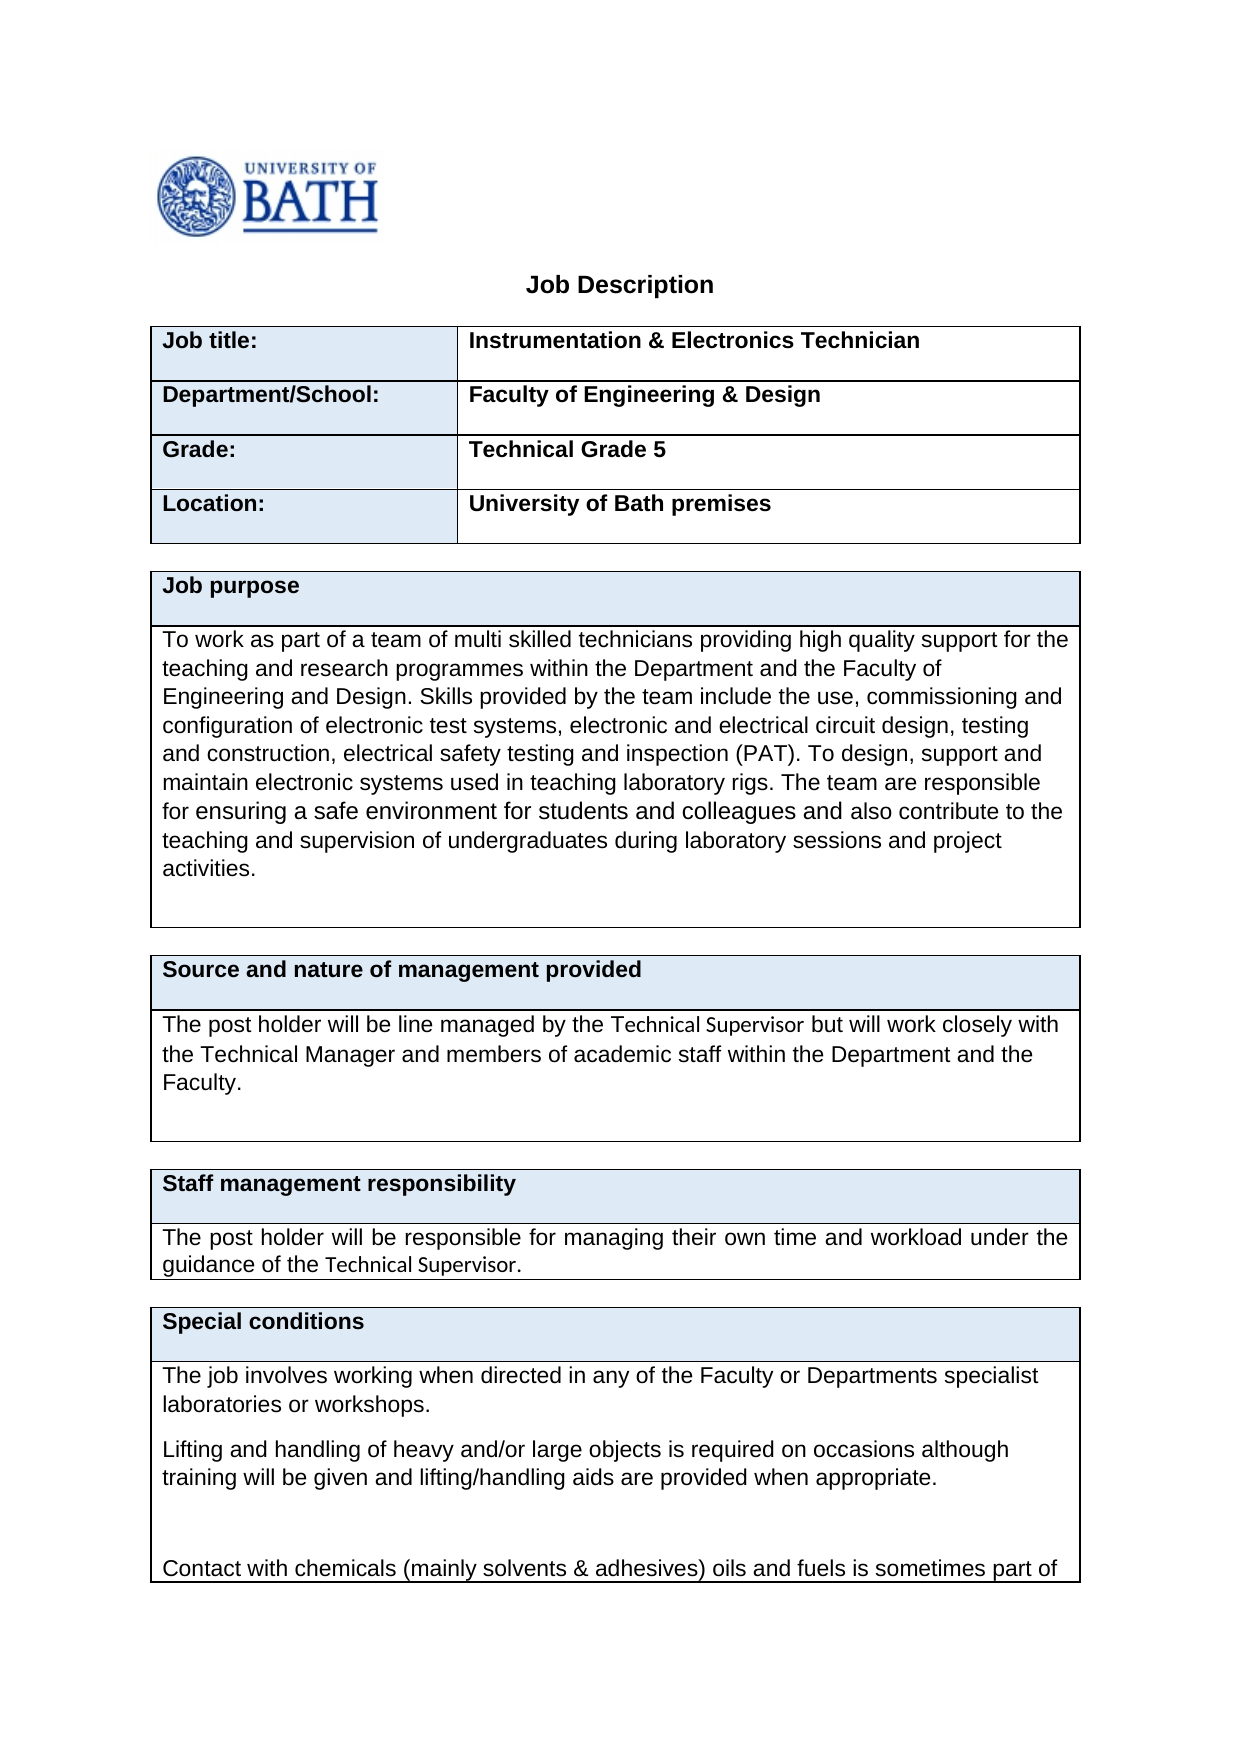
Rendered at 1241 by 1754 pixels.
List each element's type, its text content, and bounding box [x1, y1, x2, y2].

table_cell University of Bath premises [458, 490, 1079, 543]
table_cell Faculty of Engineering & Design [458, 382, 1079, 434]
table_cell Grade: [152, 436, 457, 488]
table_header Instrumentation & Electronics Technician [458, 327, 1079, 380]
table_cell To work as part of a team of multi skilled technicians providing high quality support for the teaching and research programmes within the Department and the Faculty of Engineering and Design. Skills provided by the team include the use, commissioning and configuration of electronic test systems, electronic and electrical circuit design, testing and construction, electrical safety testing and inspection (PAT). To design, support and maintain electronic systems used in teaching laboratory rigs. The team are responsible for ensuring a safe environment for students and colleagues and also contribute to the teaching and supervision of undergraduates during laboratory sessions and project activities. [152, 627, 1079, 927]
table_header Source and nature of management provided [152, 956, 1079, 1009]
table_header Staff management responsibility [152, 1170, 1079, 1223]
text Job Description [150, 271, 1090, 299]
table_header Job purpose [152, 572, 1079, 625]
table_cell Department/School: [152, 382, 457, 434]
table_cell Location: [152, 490, 457, 543]
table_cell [152, 1362, 1079, 1581]
table_cell The post holder will be line managed by the Technical Supervisor but will work closely with the Technical Manager and members of academic staff within the Department and the Faculty. [152, 1011, 1079, 1141]
table_header Special conditions [152, 1308, 1079, 1361]
table_header Job title: [152, 327, 457, 380]
picture [150, 150, 384, 245]
table_cell The post holder will be responsible for managing their own time and workload under the guidance of the Technical Supervisor. [152, 1224, 1079, 1279]
table_cell Technical Grade 5 [458, 436, 1079, 488]
